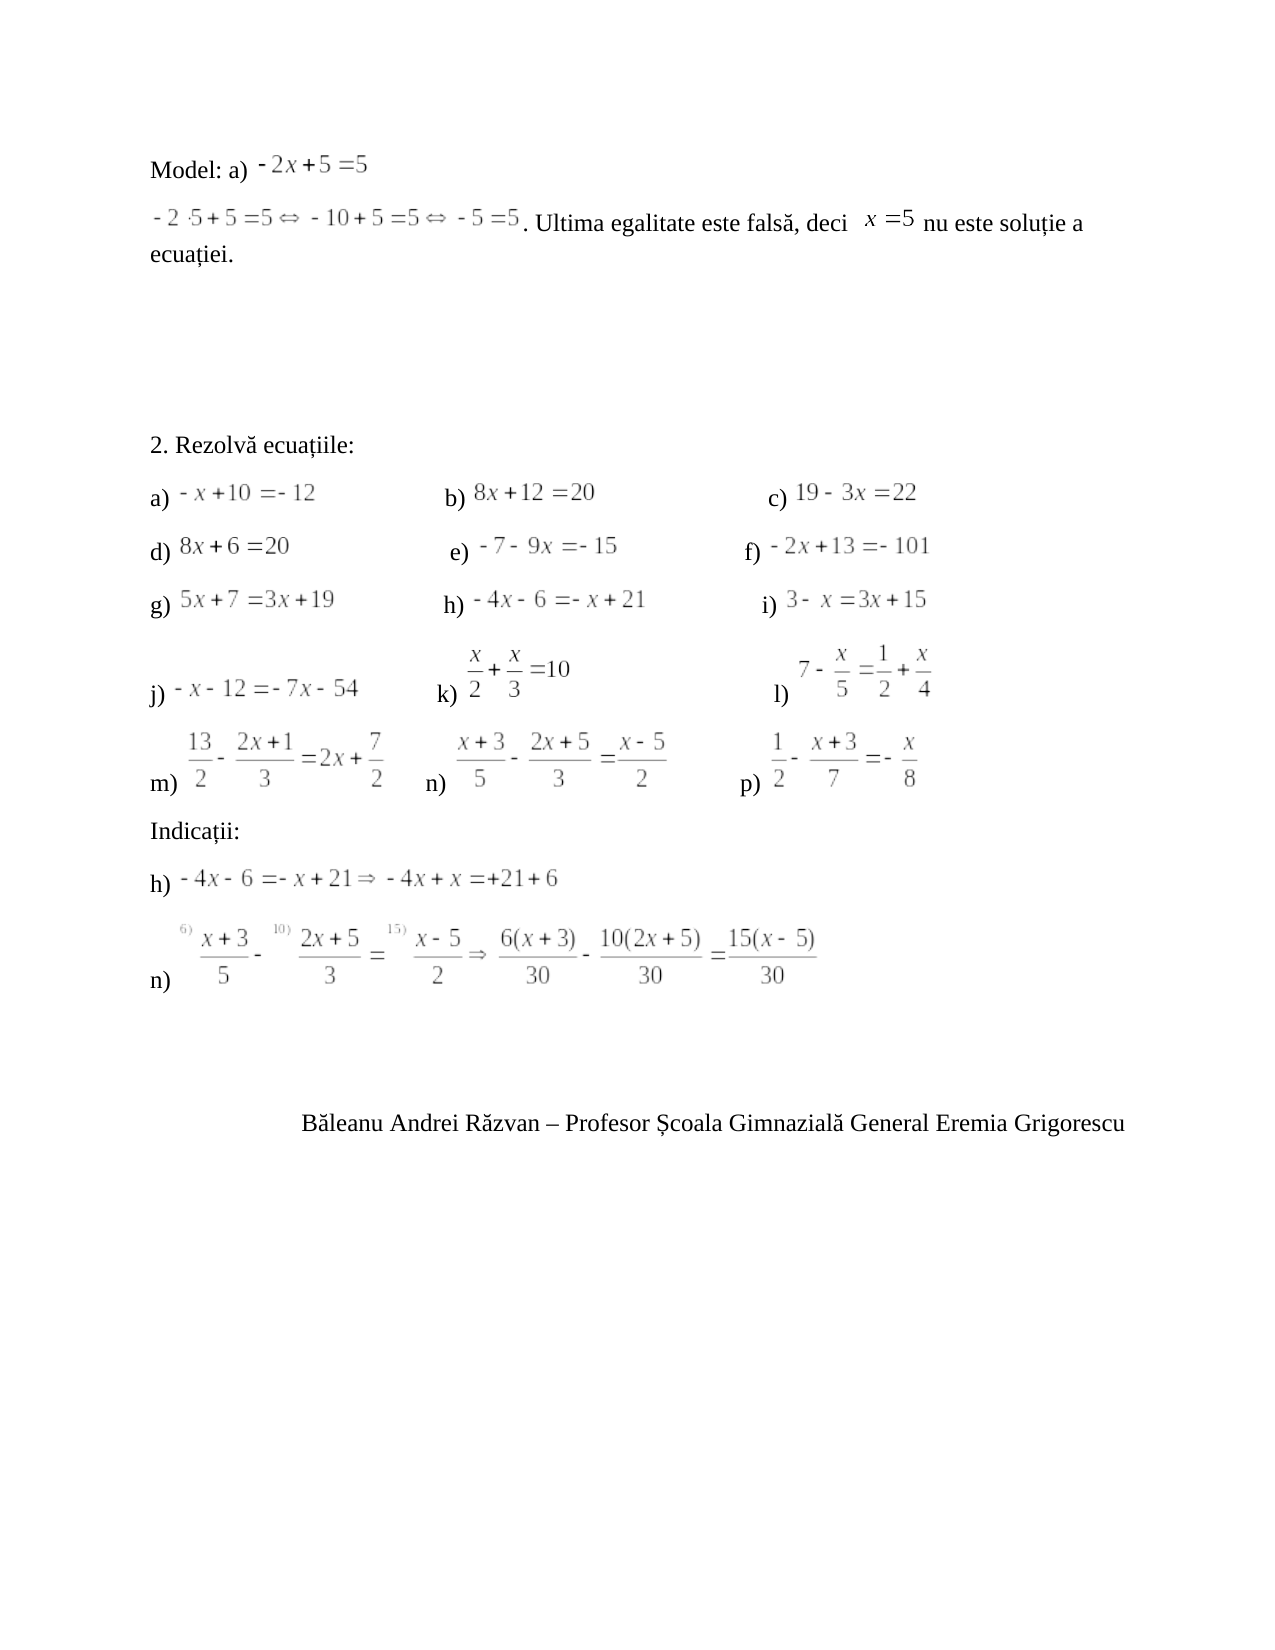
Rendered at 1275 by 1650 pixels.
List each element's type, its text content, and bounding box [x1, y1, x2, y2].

text Băleanu Andrei Răzvan – Profesor Școala Gimnazială General Eremia Grigorescu [156, 1108, 1125, 1137]
text j) k) l) [150, 637, 1125, 708]
text a) b) c) [150, 478, 1125, 512]
text n) [150, 917, 1125, 994]
text g) h) i) [150, 584, 1125, 618]
text Model: a) [150, 150, 1125, 184]
text d) e) f) [150, 531, 1125, 565]
text h) [150, 864, 1125, 898]
text . Ultima egalitate este falsă, deci nu este soluție a ecuației. [150, 203, 1125, 268]
text 2. Rezolvă ecuațiile: [150, 430, 1125, 459]
text m) n) p) [150, 727, 1125, 797]
text Indicații: [150, 816, 1125, 845]
